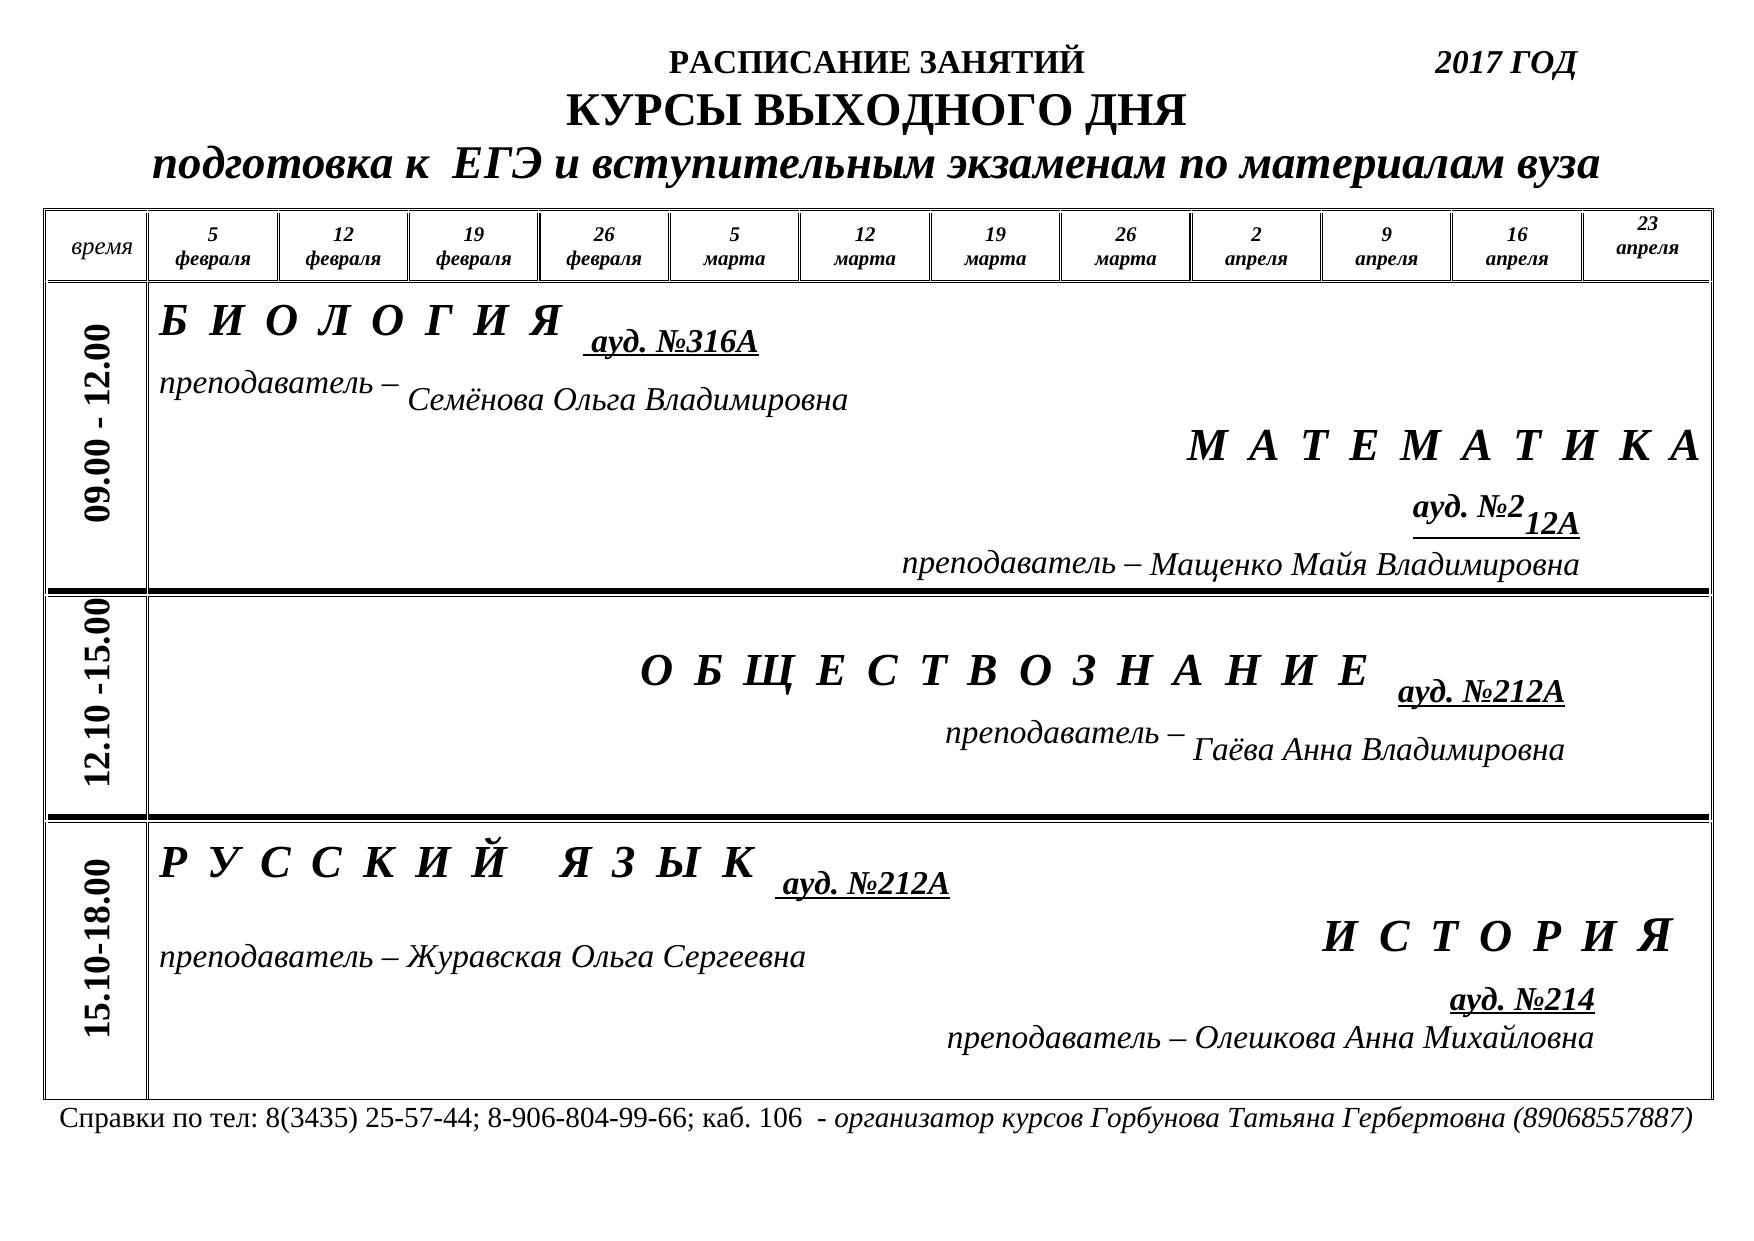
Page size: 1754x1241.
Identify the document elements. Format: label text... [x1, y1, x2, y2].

text РАСПИСАНИЕ занятий 2017 год [118, 43, 1636, 81]
table_cell 12.10 -15.00 [44, 588, 148, 814]
table_cell обществознание ауд. №212А преподаватель – Гаёва Анна Владимировна [148, 588, 1713, 814]
text подготовка к ЕГЭ и вступительным экзаменам по материалам вуза [118, 135, 1636, 189]
table_header 2 апреля [1191, 211, 1321, 280]
table_header 19 февраля [409, 209, 539, 280]
table_header 26 марта [1061, 211, 1191, 280]
table_cell русский язык ауд. №212А преподаватель – Журавская Ольга Сергеевна ИСТОРИЯ ауд. №214 преподаватель – Олешкова Анна Михайловна [148, 814, 1713, 1099]
table_header 5 февраля [148, 211, 278, 280]
table_cell 15.10-18.00 [44, 814, 148, 1099]
table_header 12 февраля [278, 211, 408, 280]
table_header время [44, 209, 148, 280]
table_header 16 апреля [1452, 211, 1582, 280]
table_header 23 апреля [1582, 211, 1711, 280]
text Справки по тел: 8(3435) 25-57-44; 8-906-804-99-66; каб. 106 - организатор курсов Горбунова Татьяна Гербертовна (89068557887) [44, 1100, 1713, 1134]
table_cell биология ауд. №316А преподаватель – Семёнова Ольга Владимировна МАТЕМАТИКА ауд. №212А преподаватель – Мащенко Майя Владимировна [148, 280, 1713, 588]
table_cell 09.00 - 12.00 [44, 280, 148, 588]
table_header 5 марта [669, 209, 800, 280]
table_header 9 апреля [1321, 209, 1452, 280]
table_header 19 марта [930, 209, 1061, 280]
table_header 26 февраля [539, 211, 669, 280]
table_header 12 марта [800, 211, 930, 280]
text курсЫ выходного дня [118, 81, 1636, 135]
